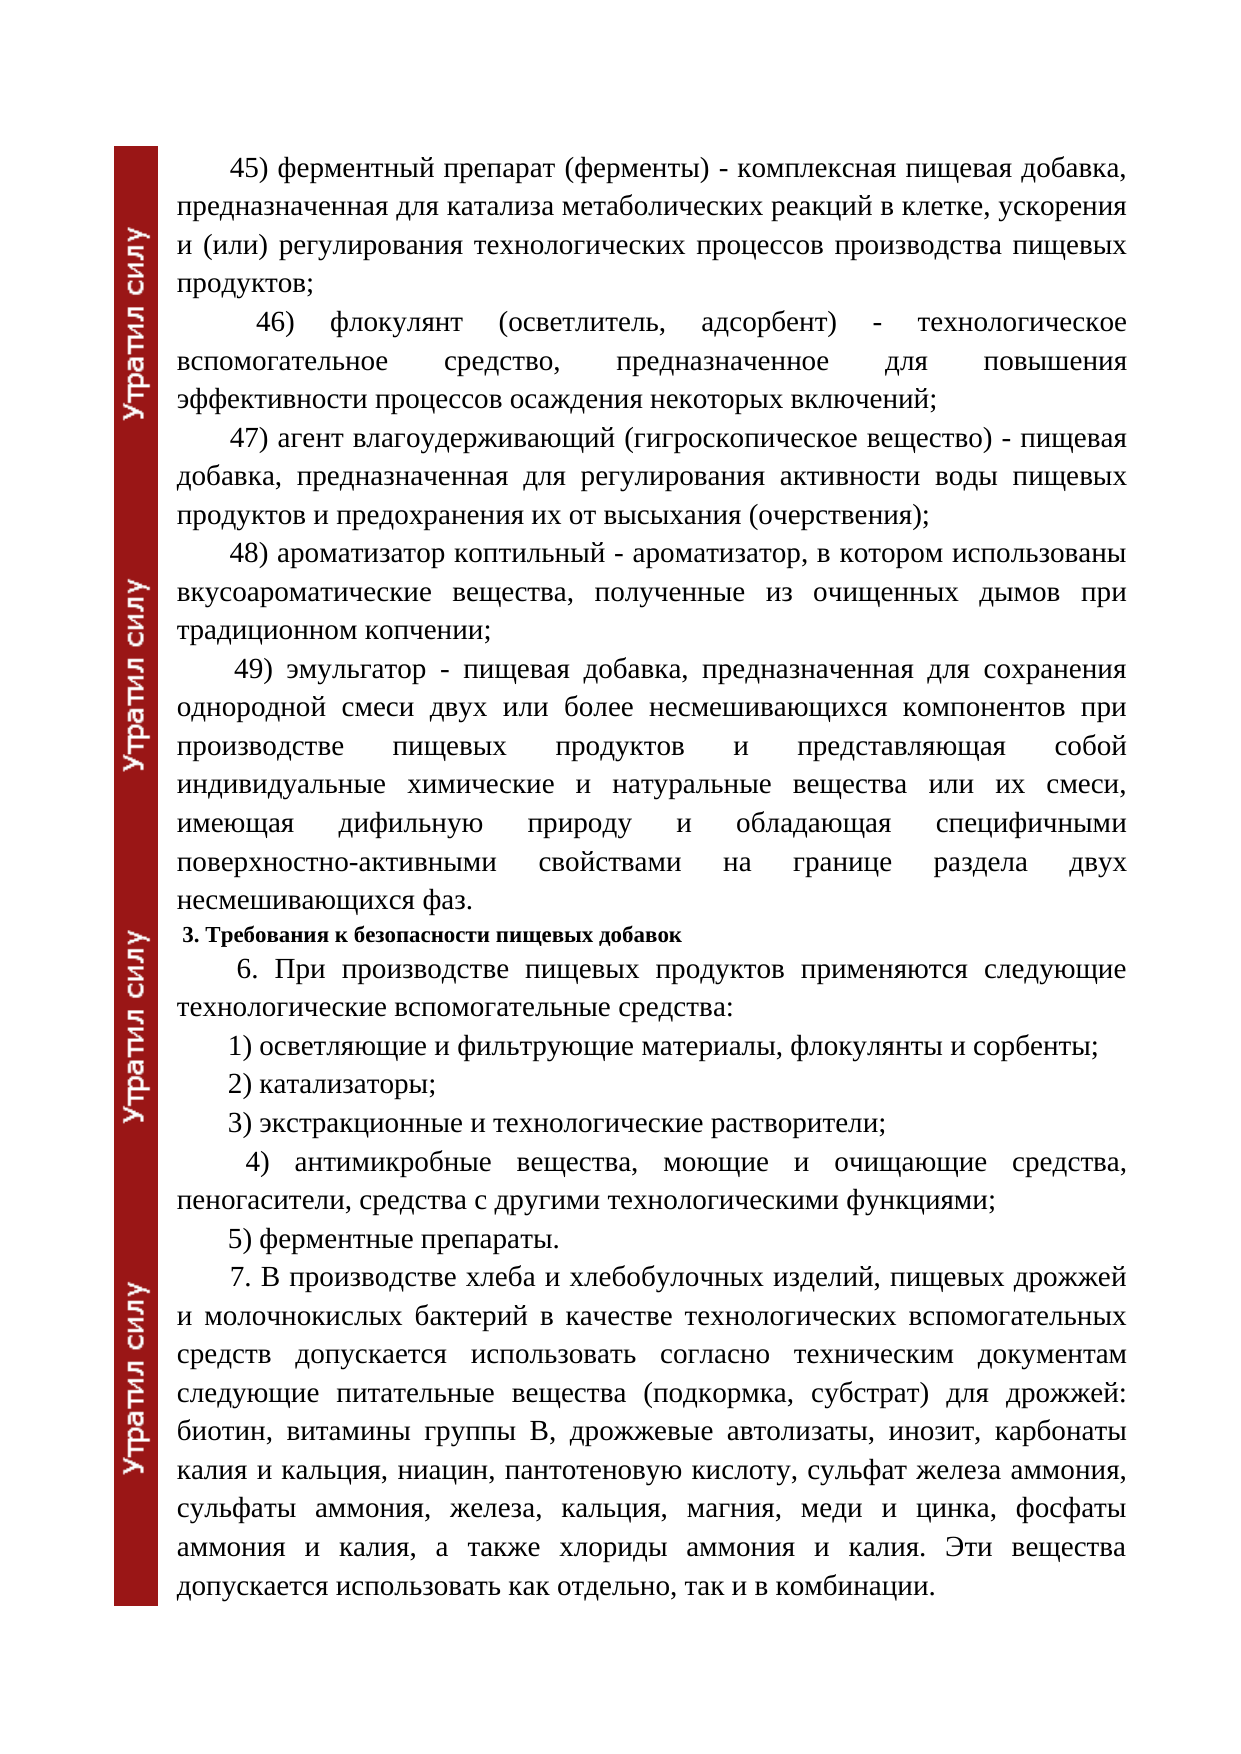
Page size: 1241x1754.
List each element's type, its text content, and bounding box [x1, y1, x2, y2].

picture [114, 947, 158, 951]
picture [114, 1023, 158, 1028]
picture [114, 415, 158, 420]
text 7. В производстве хлеба и хлебобулочных изделий, пищевых дрожжей и молочнокислых бактерий в качестве технологических вспомогательных средств допускается использовать согласно техническим документам следующие питательные вещества (подкормка, субстрат) для дрожжей: биотин, витамины группы В, дрожжевые автолизаты, инозит, карбонаты калия и кальция, ниацин, пантотеновую кислоту, сульфат железа аммония, сульфаты аммония, железа, кальция, магния, меди и цинка, фосфаты аммония и калия, а также хлориды аммония и калия. Эти вещества допускается использовать как отдельно, так и в комбинации. [112, 1259, 1128, 1601]
text 3) экстракционные и технологические растворители; [112, 1105, 1128, 1139]
picture [114, 646, 158, 651]
text 47) агент влагоудерживающий (гигроскопическое вещество) - пищевая добавка, предназначенная для регулирования активности воды пищевых продуктов и предохранения их от высыхания (очерствения); [112, 420, 1128, 530]
text 49) эмульгатор - пищевая добавка, предназначенная для сохранения однородной смеси двух или более несмешивающихся компонентов при производстве пищевых продуктов и представляющая собой индивидуальные химические и натуральные вещества или их смеси, имеющая дифильную природу и обладающая специфичными поверхностно-активными свойствами на границе раздела двух несмешивающихся фаз. [112, 651, 1128, 916]
text 45) ферментный препарат (ферменты) - комплексная пищевая добавка, предназначенная для катализа метаболических реакций в клетке, ускорения и (или) регулирования технологических процессов производства пищевых продуктов; [112, 150, 1128, 299]
text 48) ароматизатор коптильный - ароматизатор, в котором использованы вкусоароматические вещества, полученные из очищенных дымов при традиционном копчении; [112, 535, 1128, 646]
text 46) флокулянт (осветлитель, адсорбент) - технологическое вспомогательное средство, предназначенное для повышения эффективности процессов осаждения некоторых включений; [112, 304, 1128, 415]
picture [114, 299, 158, 304]
picture [114, 1601, 158, 1606]
text 2) катализаторы; [112, 1067, 1128, 1100]
picture [114, 1216, 158, 1221]
picture [114, 1062, 158, 1067]
text 4) антимикробные вещества, моющие и очищающие средства, пеногасители, средства с другими технологическими функциями; [112, 1144, 1128, 1216]
picture [114, 530, 158, 535]
text 5) ферментные препараты. [112, 1221, 1128, 1254]
text 3. Требования к безопасности пищевых добавок [112, 921, 1128, 947]
text 1) осветляющие и фильтрующие материалы, флокулянты и сорбенты; [112, 1028, 1128, 1062]
text 6. При производстве пищевых продуктов применяются следующие технологические вспомогательные средства: [112, 951, 1128, 1023]
picture [114, 916, 158, 921]
picture [114, 1139, 158, 1144]
picture [114, 146, 158, 150]
picture [114, 1100, 158, 1105]
picture [114, 1254, 158, 1259]
